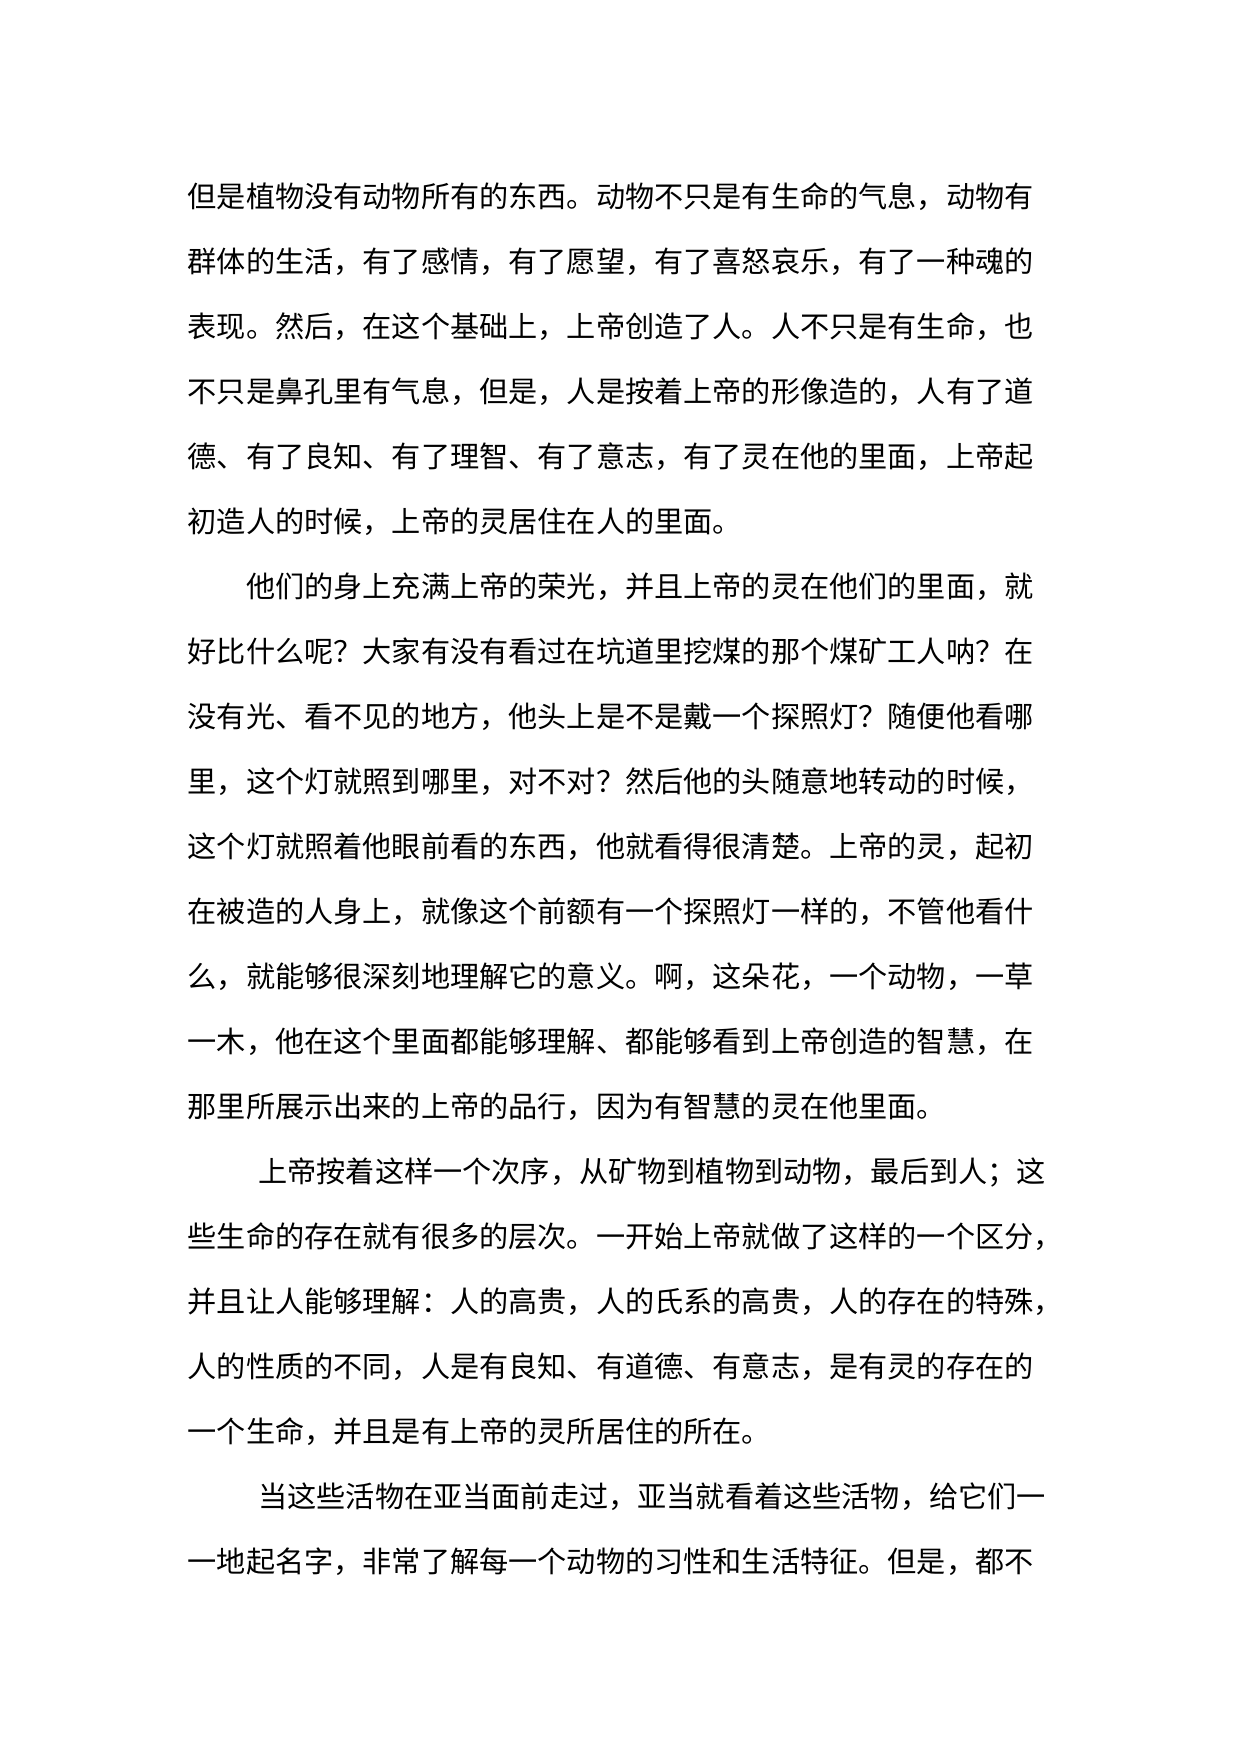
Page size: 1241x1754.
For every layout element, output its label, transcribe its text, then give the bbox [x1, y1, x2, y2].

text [187, 162, 1053, 552]
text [187, 1462, 1053, 1592]
text 他们的身上充满上帝的荣光，并且上帝的灵在他们的里面，就好比什么呢？大家有没有看过在坑道里挖煤的那个煤矿工人呐？在没有光、看不见的地方，他头上是不是戴一个探照灯？随便他看哪里，这个灯就照到哪里，对不对？然后他的头随意地转动的时候，这个灯就照着他眼前看的东西，他就看得很清楚。上帝的灵，起初在被造的人身上，就像这个前额有一个探照灯一样的，不管他看什么，就能够很深刻地理解它的意义。啊，这朵花，一个动物，一草一木，他在这个里面都能够理解、都能够看到上帝创造的智慧，在那里所展示出来的上帝的品行，因为有智慧的灵在他里面。 [187, 552, 1053, 1137]
text 上帝按着这样一个次序，从矿物到植物到动物，最后到人；这些生命的存在就有很多的层次。一开始上帝就做了这样的一个区分，并且让人能够理解：人的高贵，人的氏系的高贵，人的存在的特殊，人的性质的不同，人是有良知、有道德、有意志，是有灵的存在的一个生命，并且是有上帝的灵所居住的所在。 [187, 1137, 1053, 1462]
